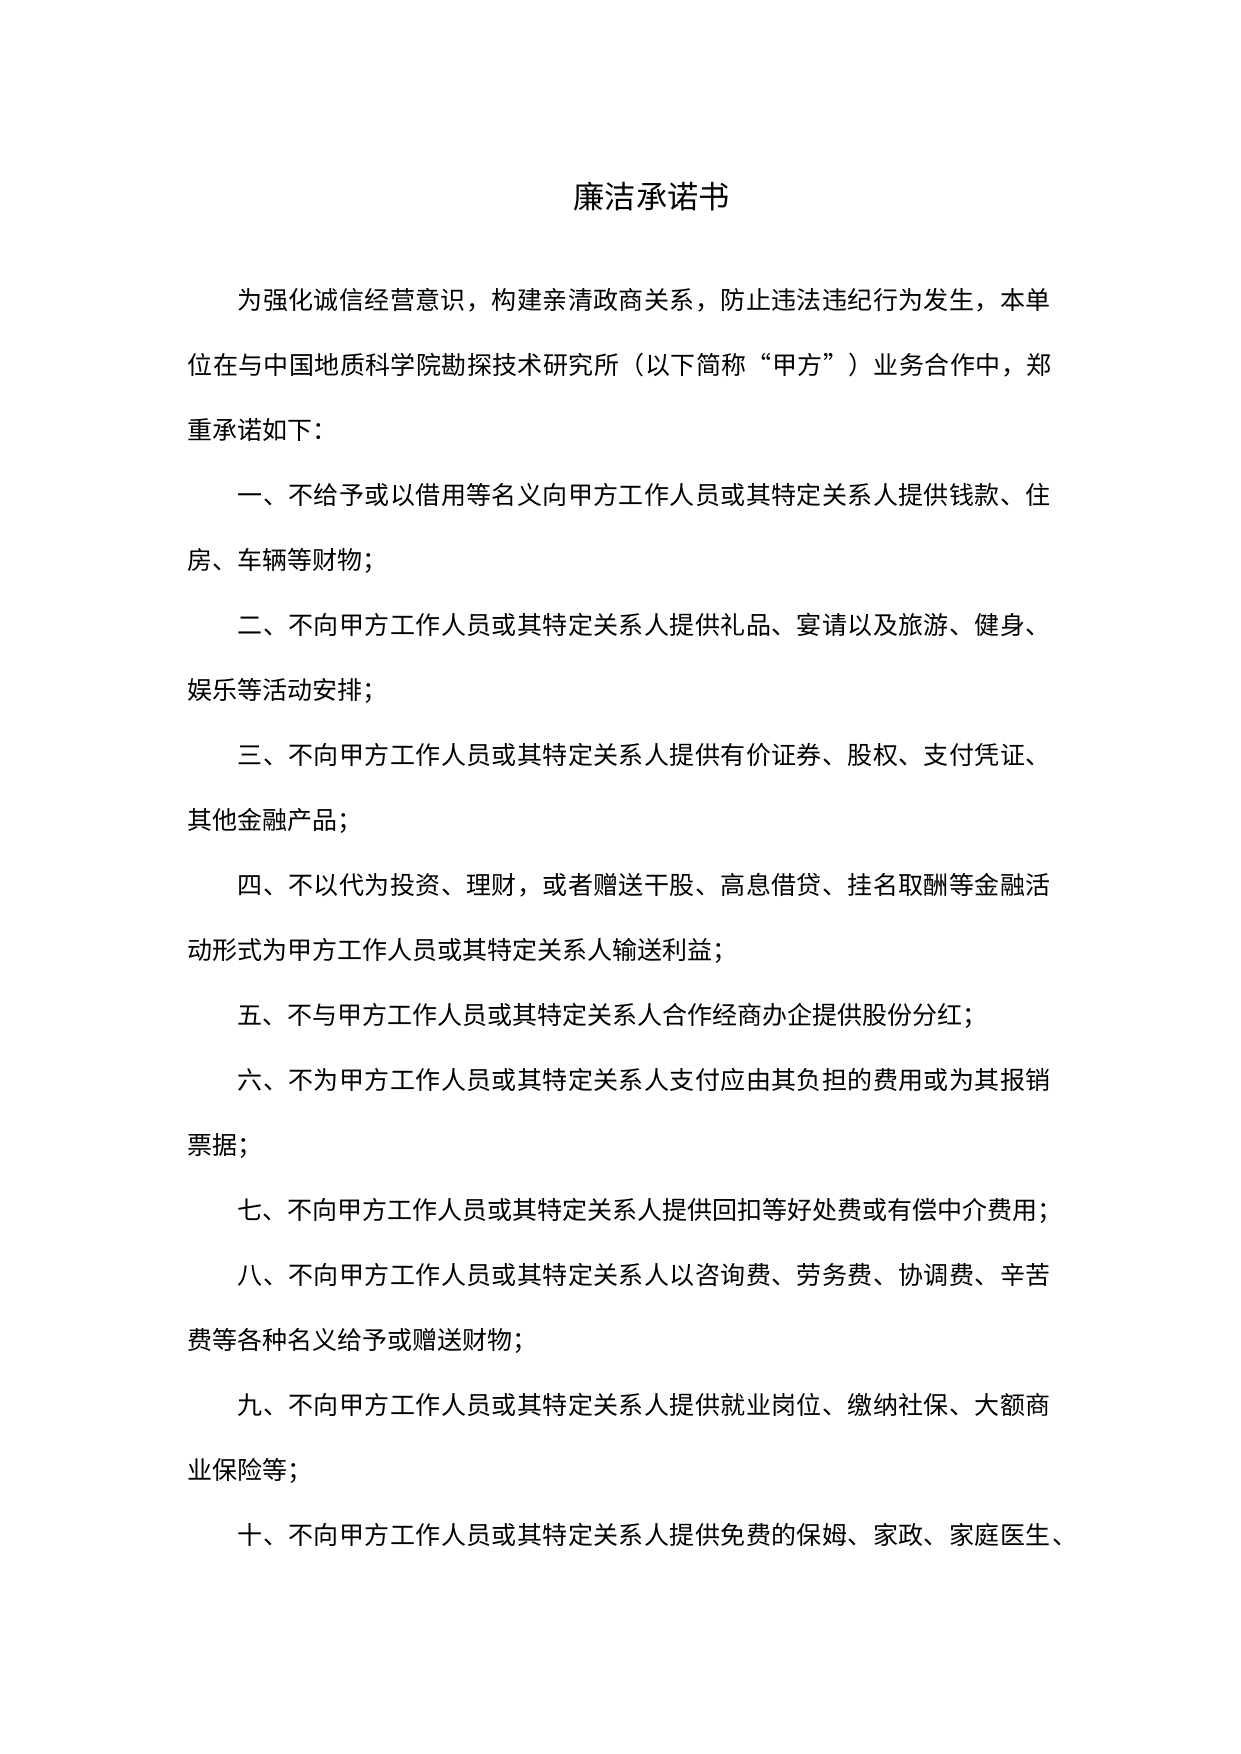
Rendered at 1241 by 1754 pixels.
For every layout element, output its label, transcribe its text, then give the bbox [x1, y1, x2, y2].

text 九、不向甲方工作人员或其特定关系人提供就业岗位、缴纳社保、大额商业保险等； [187, 1371, 1053, 1501]
text 一、不给予或以借用等名义向甲方工作人员或其特定关系人提供钱款、住房、车辆等财物； [187, 461, 1053, 591]
text 四、不以代为投资、理财，或者赠送干股、高息借贷、挂名取酬等金融活动形式为甲方工作人员或其特定关系人输送利益； [187, 851, 1053, 981]
text 七、不向甲方工作人员或其特定关系人提供回扣等好处费或有偿中介费用； [187, 1176, 1053, 1241]
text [187, 1501, 1053, 1566]
text 二、不向甲方工作人员或其特定关系人提供礼品、宴请以及旅游、健身、娱乐等活动安排； [187, 591, 1053, 721]
text 八、不向甲方工作人员或其特定关系人以咨询费、劳务费、协调费、辛苦费等各种名义给予或赠送财物； [187, 1241, 1053, 1371]
text 六、不为甲方工作人员或其特定关系人支付应由其负担的费用或为其报销票据； [187, 1046, 1053, 1176]
text 廉洁承诺书 [187, 162, 1053, 227]
text 五、不与甲方工作人员或其特定关系人合作经商办企提供股份分红； [187, 981, 1053, 1046]
text 三、不向甲方工作人员或其特定关系人提供有价证券、股权、支付凭证、其他金融产品； [187, 721, 1053, 851]
text 为强化诚信经营意识，构建亲清政商关系，防止违法违纪行为发生，本单位在与中国地质科学院勘探技术研究所（以下简称“甲方”）业务合作中，郑重承诺如下： [187, 266, 1053, 461]
